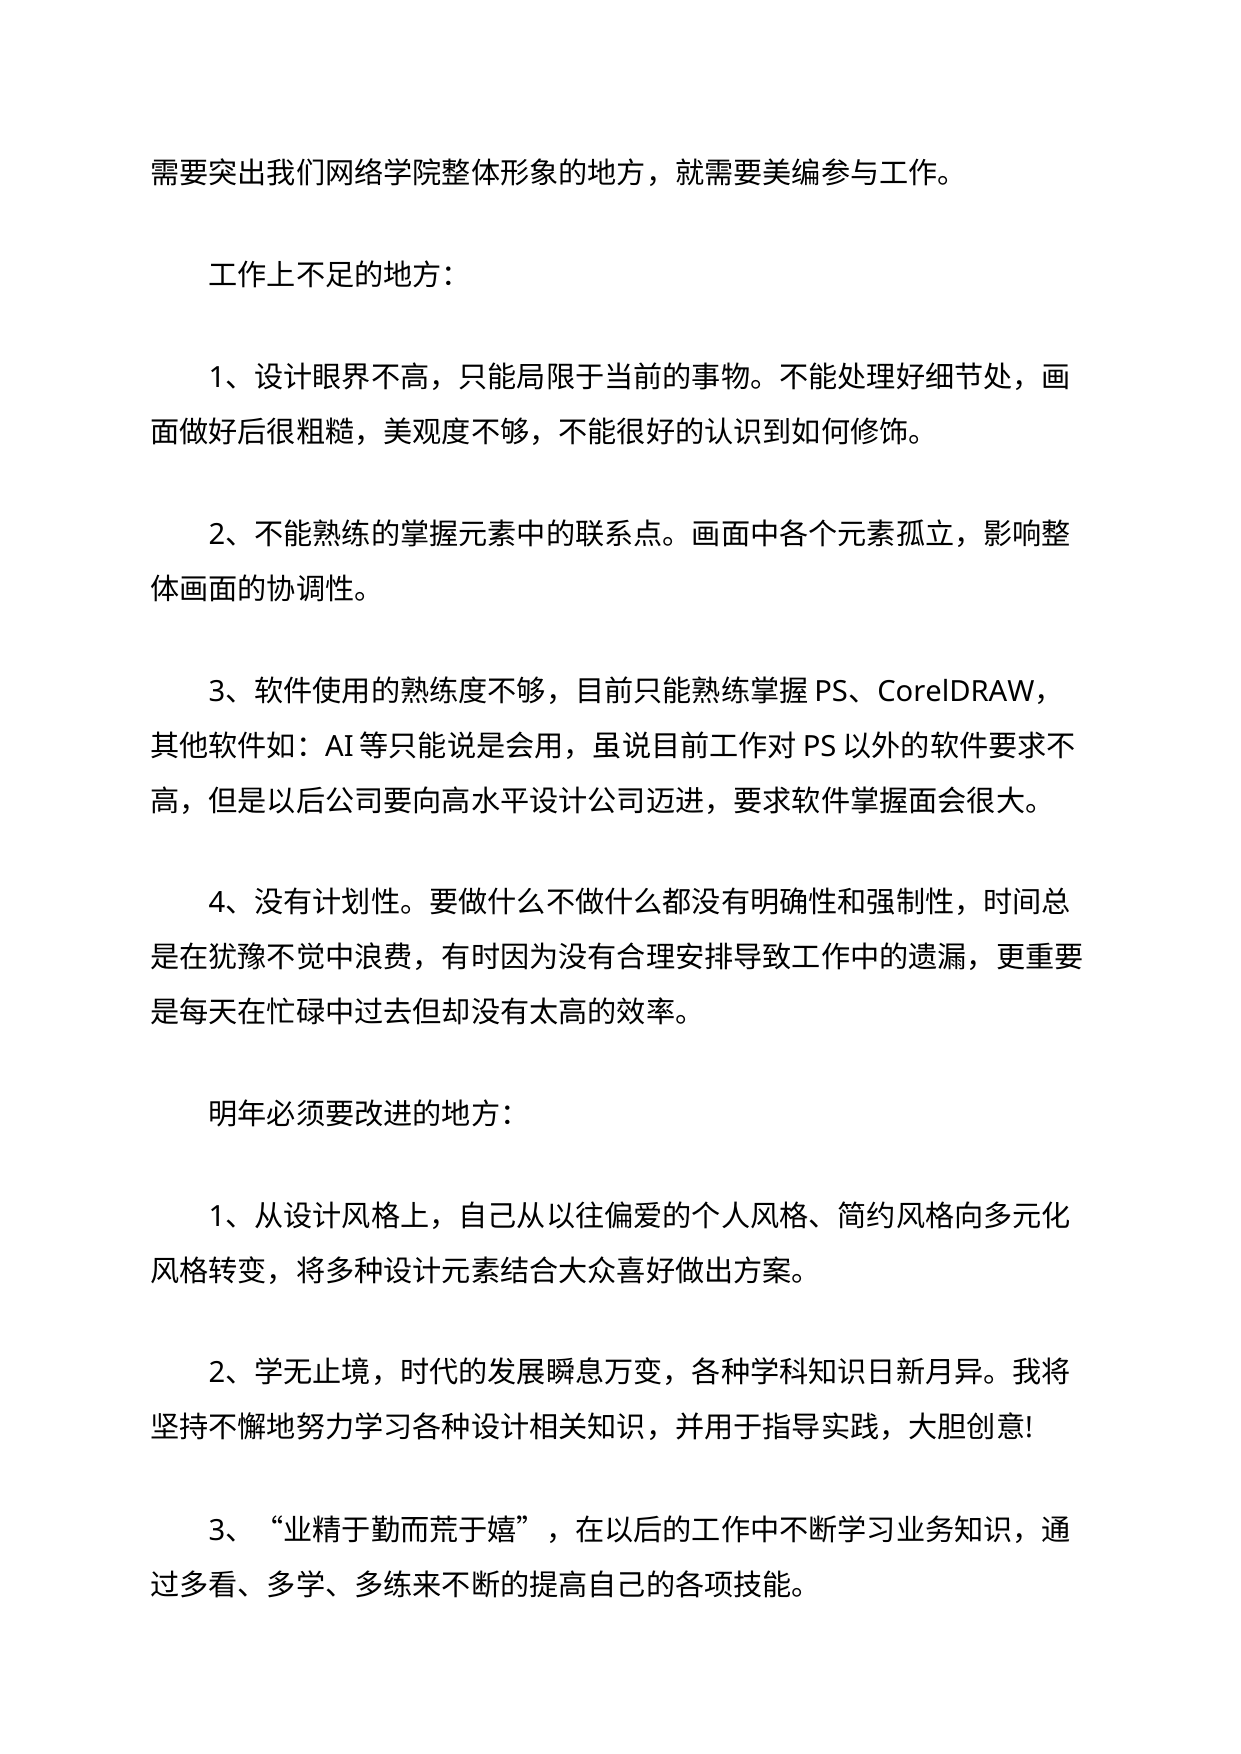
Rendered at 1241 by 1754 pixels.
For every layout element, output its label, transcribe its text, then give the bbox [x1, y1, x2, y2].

text 2、不能熟练的掌握元素中的联系点。画面中各个元素孤立，影响整体画面的协调性。 [150, 510, 1090, 608]
text 1、设计眼界不高，只能局限于当前的事物。不能处理好细节处，画面做好后很粗糙，美观度不够，不能很好的认识到如何修饰。 [150, 353, 1090, 451]
text 2、学无止境，时代的发展瞬息万变，各种学科知识日新月异。我将坚持不懈地努力学习各种设计相关知识，并用于指导实践，大胆创意! [150, 1349, 1090, 1446]
text 1、从设计风格上，自己从以往偏爱的个人风格、简约风格向多元化风格转变，将多种设计元素结合大众喜好做出方案。 [150, 1192, 1090, 1289]
text 4、没有计划性。要做什么不做什么都没有明确性和强制性，时间总是在犹豫不觉中浪费，有时因为没有合理安排导致工作中的遗漏，更重要是每天在忙碌中过去但却没有太高的效率。 [150, 879, 1090, 1031]
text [150, 150, 1090, 192]
text 工作上不足的地方： [150, 252, 1090, 294]
text 3、“业精于勤而荒于嬉”，在以后的工作中不断学习业务知识，通过多看、多学、多练来不断的提高自己的各项技能。 [150, 1506, 1090, 1603]
text 明年必须要改进的地方： [150, 1091, 1090, 1133]
text 3、软件使用的熟练度不够，目前只能熟练掌握PS、CorelDRAW，其他软件如：AI等只能说是会用，虽说目前工作对PS以外的软件要求不高，但是以后公司要向高水平设计公司迈进，要求软件掌握面会很大。 [150, 667, 1090, 819]
